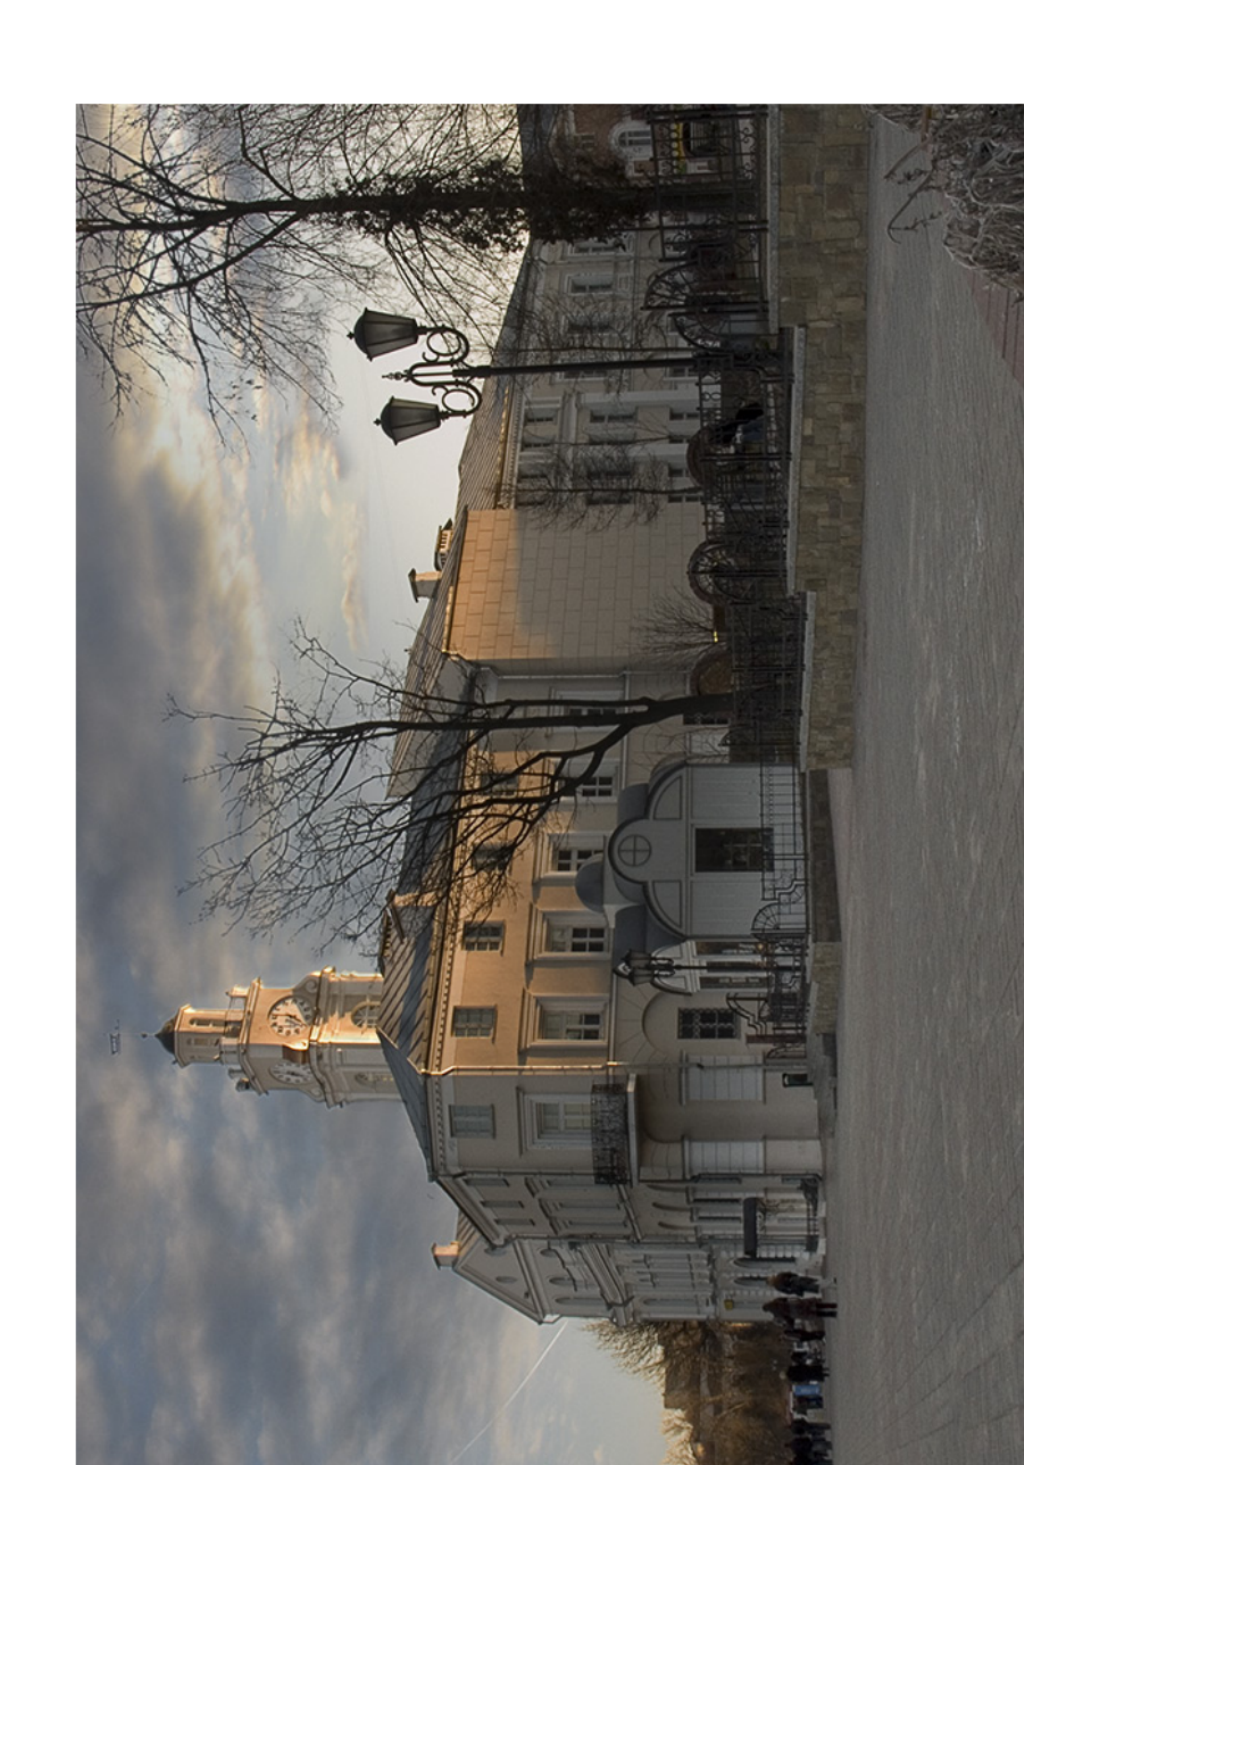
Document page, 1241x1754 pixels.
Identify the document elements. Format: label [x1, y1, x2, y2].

picture [77, 105, 1023, 1464]
